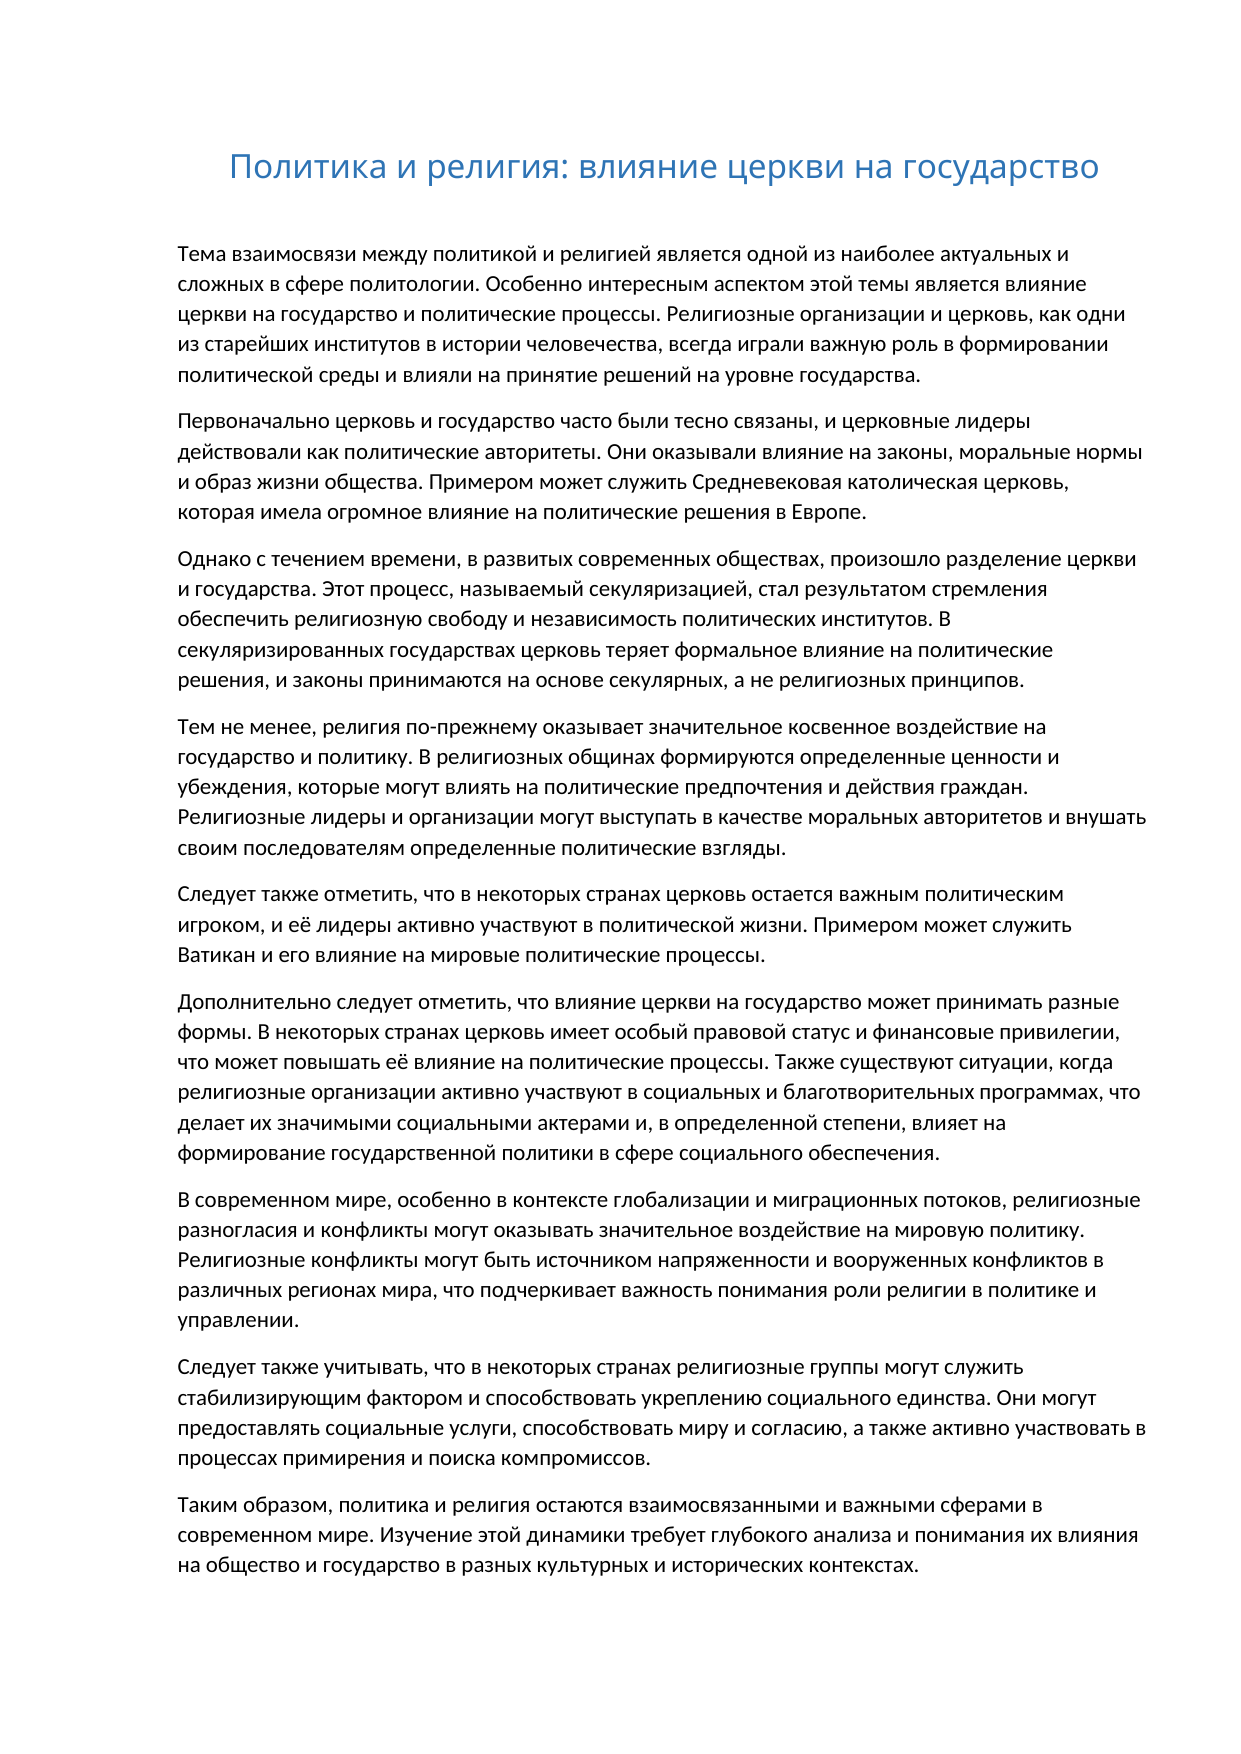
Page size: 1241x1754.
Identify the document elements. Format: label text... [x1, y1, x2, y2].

text Тема взаимосвязи между политикой и религией является одной из наиболее актуальных и сложных в сфере политологии. Особенно интересным аспектом этой темы является влияние церкви на государство и политические процессы. Религиозные организации и церковь, как одни из старейших институтов в истории человечества, всегда играли важную роль в формировании политической среды и влияли на принятие решений на уровне государства. [177, 239, 1152, 388]
text Тем не менее, религия по-прежнему оказывает значительное косвенное воздействие на государство и политику. В религиозных общинах формируются определенные ценности и убеждения, которые могут влиять на политические предпочтения и действия граждан. Религиозные лидеры и организации могут выступать в качестве моральных авторитетов и внушать своим последователям определенные политические взгляды. [177, 712, 1152, 861]
text Следует также учитывать, что в некоторых странах религиозные группы могут служить стабилизирующим фактором и способствовать укреплению социального единства. Они могут предоставлять социальные услуги, способствовать миру и согласию, а также активно участвовать в процессах примирения и поиска компромиссов. [177, 1352, 1152, 1471]
text Следует также отметить, что в некоторых странах церковь остается важным политическим игроком, и её лидеры активно участвуют в политической жизни. Примером может служить Ватикан и его влияние на мировые политические процессы. [177, 879, 1152, 968]
text Дополнительно следует отметить, что влияние церкви на государство может принимать разные формы. В некоторых странах церковь имеет особый правовой статус и финансовые привилегии, что может повышать её влияние на политические процессы. Также существуют ситуации, когда религиозные организации активно участвуют в социальных и благотворительных программах, что делает их значимыми социальными актерами и, в определенной степени, влияет на формирование государственной политики в сфере социального обеспечения. [177, 987, 1152, 1166]
text Однако с течением времени, в развитых современных обществах, произошло разделение церкви и государства. Этот процесс, называемый секуляризацией, стал результатом стремления обеспечить религиозную свободу и независимость политических институтов. В секуляризированных государствах церковь теряет формальное влияние на политические решения, и законы принимаются на основе секулярных, а не религиозных принципов. [177, 544, 1152, 693]
text Таким образом, политика и религия остаются взаимосвязанными и важными сферами в современном мире. Изучение этой динамики требует глубокого анализа и понимания их влияния на общество и государство в разных культурных и исторических контекстах. [177, 1490, 1152, 1578]
text Первоначально церковь и государство часто были тесно связаны, и церковные лидеры действовали как политические авторитеты. Они оказывали влияние на законы, моральные нормы и образ жизни общества. Примером может служить Средневековая католическая церковь, которая имела огромное влияние на политические решения в Европе. [177, 407, 1152, 525]
subtitle Политика и религия: влияние церкви на государство [177, 143, 1152, 188]
text В современном мире, особенно в контексте глобализации и миграционных потоков, религиозные разногласия и конфликты могут оказывать значительное воздействие на мировую политику. Религиозные конфликты могут быть источником напряженности и вооруженных конфликтов в различных регионах мира, что подчеркивает важность понимания роли религии в политике и управлении. [177, 1185, 1152, 1334]
